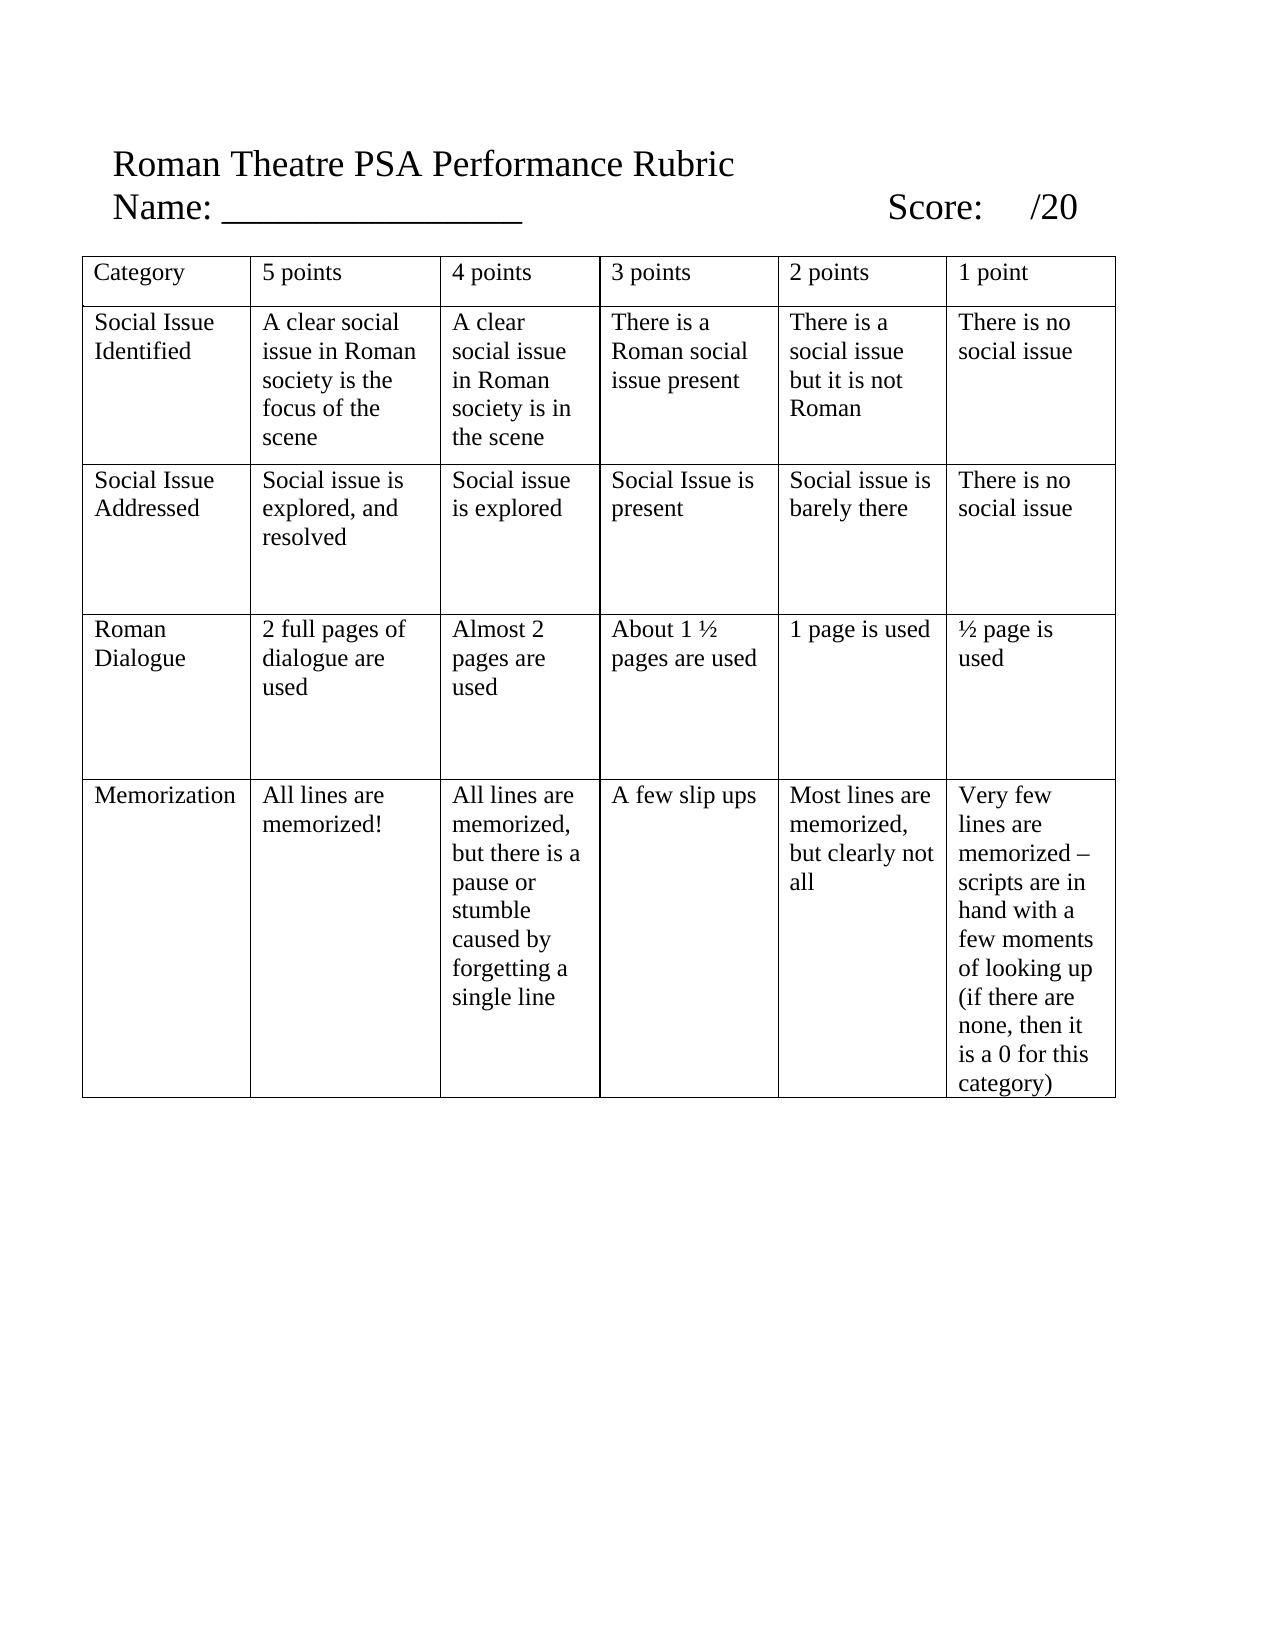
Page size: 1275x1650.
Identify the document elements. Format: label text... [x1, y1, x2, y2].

table_cell Very few lines are memorized – scripts are in hand with a few moments of looking up (if there are none, then it is a 0 for this category) [947, 780, 1115, 1097]
table_cell All lines are memorized! [251, 780, 440, 1097]
table_header 2 points [779, 257, 946, 306]
table_header 3 points [601, 257, 778, 306]
table_header 1 point [947, 257, 1115, 306]
table_cell Almost 2 pages are used [441, 615, 599, 779]
table_cell About 1 ½ pages are used [601, 615, 778, 779]
table_cell Most lines are memorized, but clearly not all [779, 780, 946, 1097]
table_cell All lines are memorized, but there is a pause or stumble caused by forgetting a single line [441, 780, 599, 1097]
table_cell Memorization [83, 780, 250, 1097]
table_cell Roman Dialogue [83, 615, 250, 779]
table_cell There is a social issue but it is not Roman [779, 307, 946, 464]
table_header 4 points [441, 257, 599, 306]
table_header 5 points [251, 257, 440, 306]
table_cell 2 full pages of dialogue are used [251, 615, 440, 779]
table_cell A clear social issue in Roman society is the focus of the scene [251, 307, 440, 464]
table_cell There is no social issue [947, 465, 1115, 613]
table_cell Social issue is barely there [779, 465, 946, 613]
table_cell Social issue is explored [441, 465, 599, 613]
table_cell ½ page is used [947, 615, 1115, 779]
table_cell There is no social issue [947, 307, 1115, 464]
table_cell Social Issue Identified [83, 307, 250, 464]
table_cell Social issue is explored, and resolved [251, 465, 440, 613]
table_cell A few slip ups [601, 780, 778, 1097]
table_cell 1 page is used [779, 615, 946, 779]
table_cell Social Issue Addressed [83, 465, 250, 613]
text Roman Theatre PSA Performance Rubric [112, 141, 1162, 184]
table_cell Social Issue is present [601, 465, 778, 613]
text Name: ________________ Score: /20 [112, 184, 1162, 227]
table_cell A clear social issue in Roman society is in the scene [441, 307, 599, 464]
table_header Category [83, 257, 250, 306]
table_cell There is a Roman social issue present [601, 307, 778, 464]
